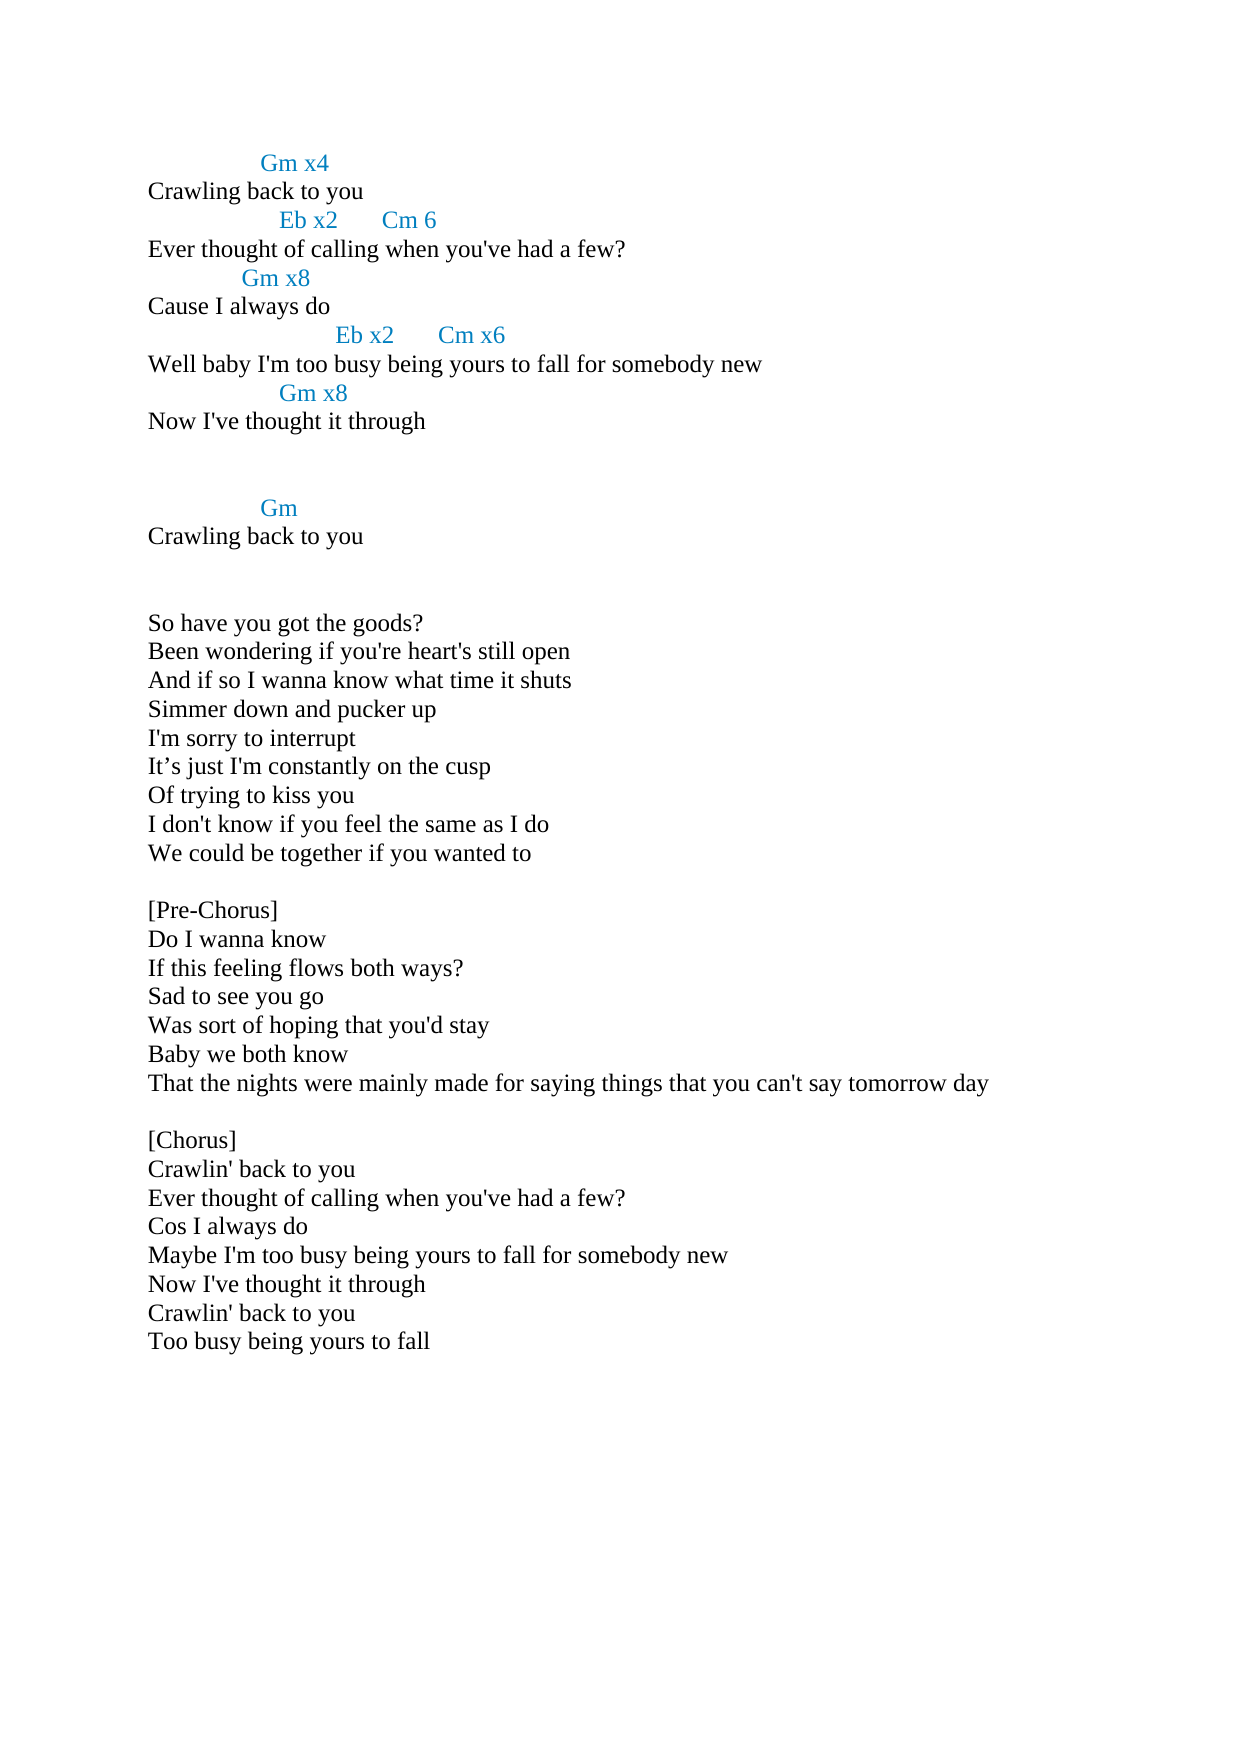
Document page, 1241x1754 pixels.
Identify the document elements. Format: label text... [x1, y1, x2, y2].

text Crawlin' back to you [148, 1298, 1093, 1326]
text I'm sorry to interrupt [148, 723, 1093, 751]
text It’s just I'm constantly on the cusp [148, 751, 1093, 780]
text We could be together if you wanted to [148, 838, 1093, 866]
text Was sort of hoping that you'd stay [148, 1010, 1093, 1039]
text Well baby I'm too busy being yours to fall for somebody new [148, 349, 1093, 378]
text Cos I always do [148, 1211, 1093, 1240]
text Of trying to kiss you [148, 780, 1093, 809]
text Been wondering if you're heart's still open [148, 636, 1093, 665]
text Gm x4 [148, 148, 1093, 176]
text Crawling back to you [148, 176, 1093, 205]
text Now I've thought it through [148, 406, 1093, 435]
text Ever thought of calling when you've had a few? [148, 234, 1093, 263]
text Gm x8 [148, 263, 1093, 291]
text [Chorus] [148, 1125, 1093, 1154]
text That the nights were mainly made for saying things that you can't say tomorrow day [148, 1068, 1093, 1096]
text Eb x2 Cm x6 [148, 320, 1093, 349]
text Cause I always do [148, 291, 1093, 320]
text Maybe I'm too busy being yours to fall for somebody new [148, 1240, 1093, 1269]
text Crawling back to you [148, 521, 1093, 550]
text Simmer down and pucker up [148, 694, 1093, 723]
text [Pre-Chorus] [148, 895, 1093, 924]
text Too busy being yours to fall [148, 1326, 1093, 1355]
text Now I've thought it through [148, 1269, 1093, 1298]
text Eb x2 Cm 6 [148, 205, 1093, 234]
text Crawlin' back to you [148, 1154, 1093, 1183]
text Do I wanna know [148, 924, 1093, 953]
text Ever thought of calling when you've had a few? [148, 1183, 1093, 1211]
text If this feeling flows both ways? [148, 953, 1093, 981]
text Sad to see you go [148, 981, 1093, 1010]
text I don't know if you feel the same as I do [148, 809, 1093, 838]
text Gm [148, 493, 1093, 521]
text And if so I wanna know what time it shuts [148, 665, 1093, 694]
text Baby we both know [148, 1039, 1093, 1068]
text So have you got the goods? [148, 608, 1093, 636]
text Gm x8 [148, 378, 1093, 406]
